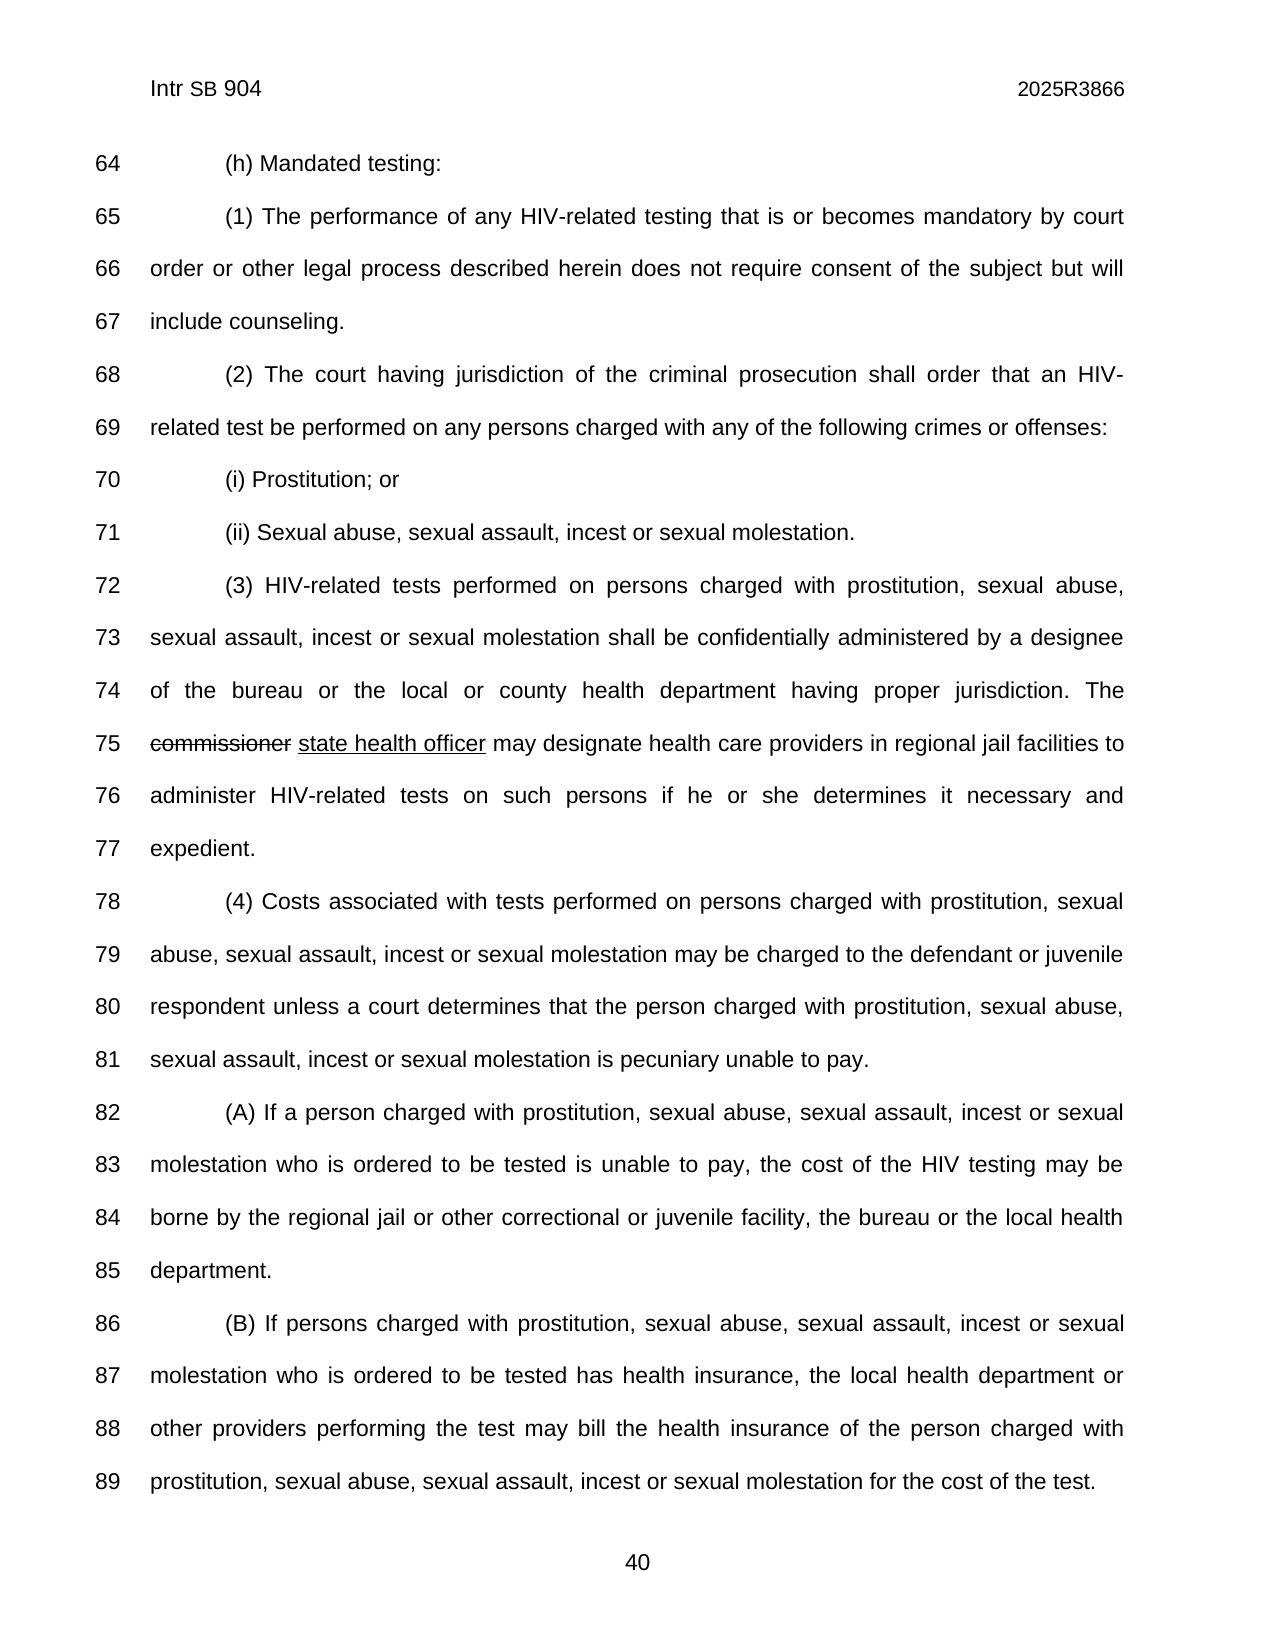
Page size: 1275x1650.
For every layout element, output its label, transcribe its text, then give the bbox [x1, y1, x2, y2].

text (h) Mandated testing: [150, 150, 1125, 176]
text (3) HIV-related tests performed on persons charged with prostitution, sexual abuse, sexual assault, incest or sexual molestation shall be confidentially administered by a designee of the bureau or the local or county health department having proper jurisdiction. The commissioner state health officer may designate health care providers in regional jail facilities to administer HIV-related tests on such persons if he or she determines it necessary and expedient. [150, 572, 1125, 862]
text (1) The performance of any HIV-related testing that is or becomes mandatory by court order or other legal process described herein does not require consent of the subject but will include counseling. [150, 203, 1125, 334]
text (2) The court having jurisdiction of the criminal prosecution shall order that an HIV-related test be performed on any persons charged with any of the following crimes or offenses: [150, 361, 1125, 440]
text (i) Prostitution; or [150, 466, 1125, 493]
text (A) If a person charged with prostitution, sexual abuse, sexual assault, incest or sexual molestation who is ordered to be tested is unable to pay, the cost of the HIV testing may be borne by the regional jail or other correctional or juvenile facility, the bureau or the local health department. [150, 1099, 1125, 1283]
text (ii) Sexual abuse, sexual assault, incest or sexual molestation. [150, 519, 1125, 545]
text (B) If persons charged with prostitution, sexual abuse, sexual assault, incest or sexual molestation who is ordered to be tested has health insurance, the local health department or other providers performing the test may bill the health insurance of the person charged with prostitution, sexual abuse, sexual assault, incest or sexual molestation for the cost of the test. [150, 1309, 1125, 1494]
text (4) Costs associated with tests performed on persons charged with prostitution, sexual abuse, sexual assault, incest or sexual molestation may be charged to the defendant or juvenile respondent unless a court determines that the person charged with prostitution, sexual abuse, sexual assault, incest or sexual molestation is pecuniary unable to pay. [150, 888, 1125, 1072]
